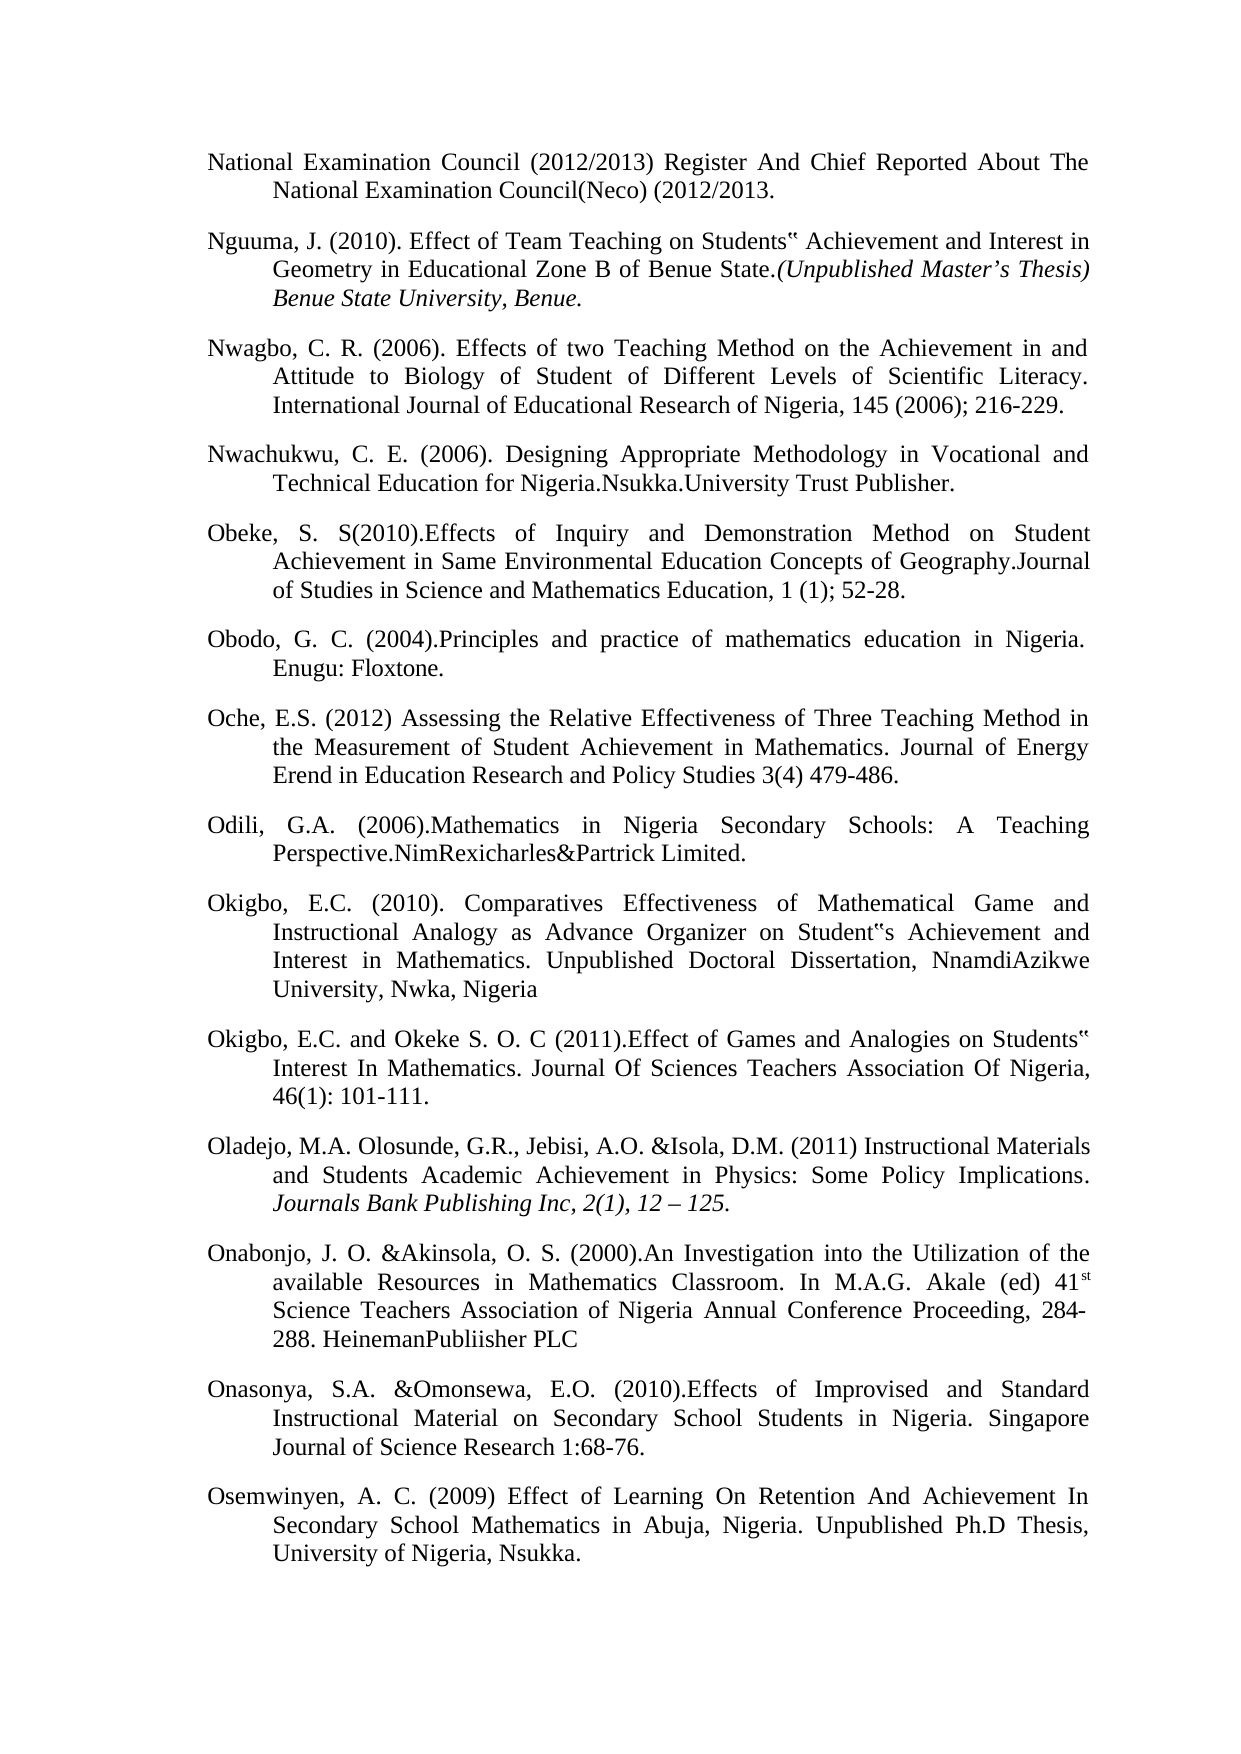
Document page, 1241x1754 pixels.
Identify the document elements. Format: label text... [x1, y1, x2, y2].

text Nguuma, J. (2010). Effect of Team Teaching on Students‟ Achievement and Interest in Geometry in Educational Zone B of Benue State.(Unpublished Master’s Thesis) Benue State University, Benue. [207, 226, 1090, 312]
text Obodo, G. C. (2004).Principles and practice of mathematics education in Nigeria. [207, 625, 1138, 653]
text Nwagbo, C. R. (2006). Effects of two Teaching Method on the Achievement in and Attitude to Biology of Student of Different Levels of Scientific Literacy. International Journal of Educational Research of Nigeria, 145 (2006); 216-229. [207, 333, 1089, 419]
text Odili, G.A. (2006).Mathematics in Nigeria Secondary Schools: A Teaching Perspective.NimRexicharles&Partrick Limited. [207, 811, 1090, 867]
text Onasonya, S.A. &Omonsewa, E.O. (2010).Effects of Improvised and Standard Instructional Material on Secondary School Students in Nigeria. Singapore Journal of Science Research 1:68-76. [207, 1374, 1090, 1460]
text 288. HeinemanPubliisher PLC [272, 1324, 1138, 1353]
text Onabonjo, J. O. &Akinsola, O. S. (2000).An Investigation into the Utilization of the available Resources in Mathematics Classroom. In M.A.G. Akale (ed) 41st Science Teachers Association of Nigeria Annual Conference Proceeding, 284- [207, 1238, 1091, 1324]
text Oche, E.S. (2012) Assessing the Relative Effectiveness of Three Teaching Method in the Measurement of Student Achievement in Mathematics. Journal of Energy Erend in Education Research and Policy Studies 3(4) 479-486. [207, 703, 1090, 789]
text Okigbo, E.C. (2010). Comparatives Effectiveness of Mathematical Game and Instructional Analogy as Advance Organizer on Student‟s Achievement and Interest in Mathematics. Unpublished Doctoral Dissertation, NnamdiAzikwe University, Nwka, Nigeria [207, 888, 1090, 1003]
text Osemwinyen, A. C. (2009) Effect of Learning On Retention And Achievement In Secondary School Mathematics in Abuja, Nigeria. Unpublished Ph.D Thesis, University of Nigeria, Nsukka. [207, 1481, 1090, 1567]
text Enugu: Floxtone. [272, 653, 1138, 682]
text Okigbo, E.C. and Okeke S. O. C (2011).Effect of Games and Analogies on Students‟ Interest In Mathematics. Journal Of Sciences Teachers Association Of Nigeria, 46(1): 101-111. [207, 1024, 1091, 1110]
text National Examination Council (2012/2013) Register And Chief Reported About The National Examination Council(Neco) (2012/2013. [207, 148, 1089, 204]
text Nwachukwu, C. E. (2006). Designing Appropriate Methodology in Vocational and Technical Education for Nigeria.Nsukka.University Trust Publisher. [207, 440, 1089, 496]
text Obeke, S. S(2010).Effects of Inquiry and Demonstration Method on Student Achievement in Same Environmental Education Concepts of Geography.Journal of Studies in Science and Mathematics Education, 1 (1); 52-28. [207, 518, 1091, 604]
text Oladejo, M.A. Olosunde, G.R., Jebisi, A.O. &Isola, D.M. (2011) Instructional Materials and Students Academic Achievement in Physics: Some Policy Implications. Journals Bank Publishing Inc, 2(1), 12 – 125. [207, 1131, 1091, 1217]
